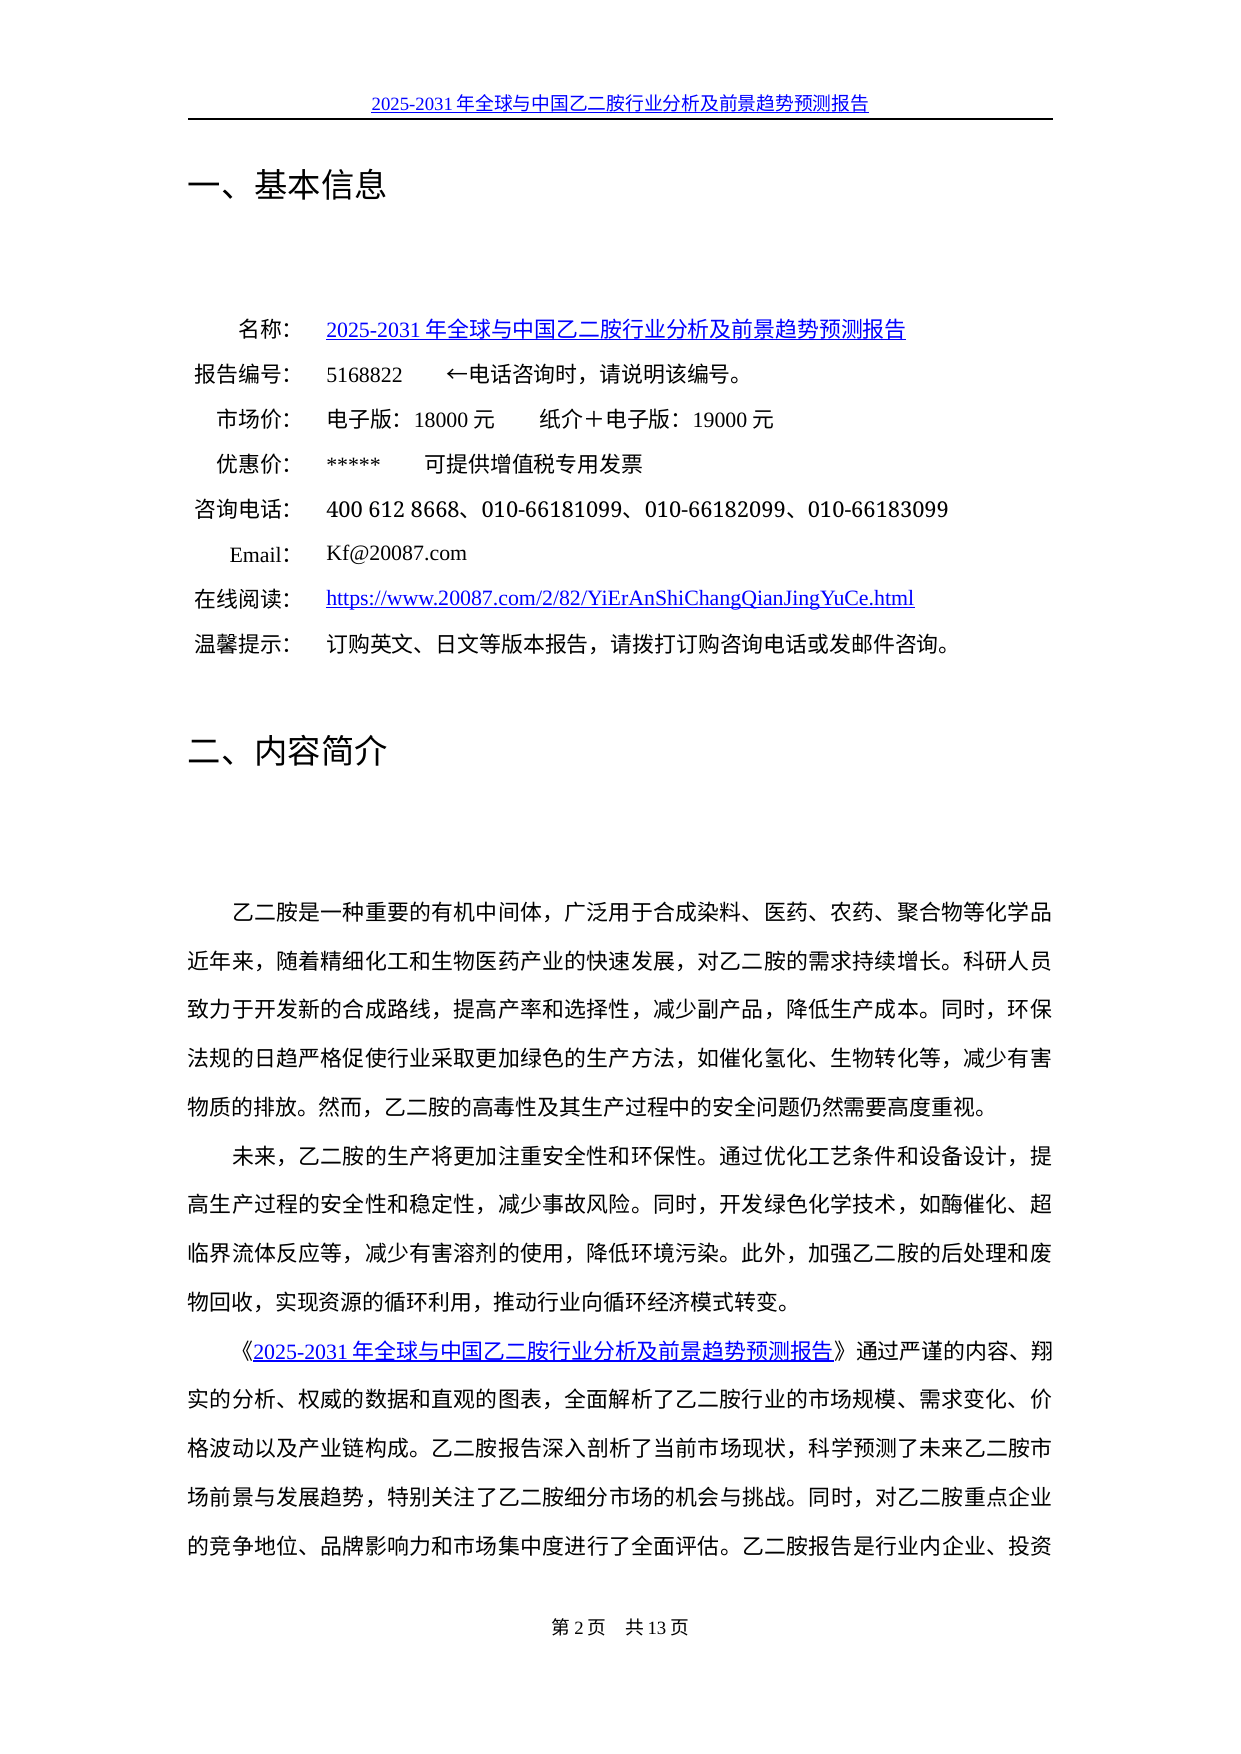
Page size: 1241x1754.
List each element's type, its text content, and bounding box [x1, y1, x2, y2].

table_header 名称： [167, 312, 315, 357]
table_cell 订购英文、日文等版本报告，请拨打订购咨询电话或发邮件咨询。 [315, 627, 1073, 672]
title 一、基本信息 [187, 150, 1053, 215]
table_cell Kf@20087.com [315, 537, 1073, 582]
table_cell 市场价： [167, 402, 315, 447]
table_cell 咨询电话： [167, 492, 315, 537]
table_cell 400 612 8668、010-66181099、010-66182099、010-66183099 [315, 492, 1073, 537]
table_cell 电子版：18000 元 纸介＋电子版：19000 元 [315, 402, 1073, 447]
table_cell 报告编号： [167, 357, 315, 402]
table_header 2025-2031年全球与中国乙二胺行业分析及前景趋势预测报告 [315, 312, 1073, 357]
title 二、内容简介 [187, 717, 1053, 782]
table_cell 5168822 ←电话咨询时，请说明该编号。 [315, 357, 1073, 402]
table_cell [315, 582, 1073, 627]
table_cell 在线阅读： [167, 582, 315, 627]
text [187, 894, 1053, 1561]
table_cell ***** 可提供增值税专用发票 [315, 447, 1073, 492]
table_cell 优惠价： [167, 447, 315, 492]
table_cell Email： [167, 537, 315, 582]
table_cell 温馨提示： [167, 627, 315, 672]
